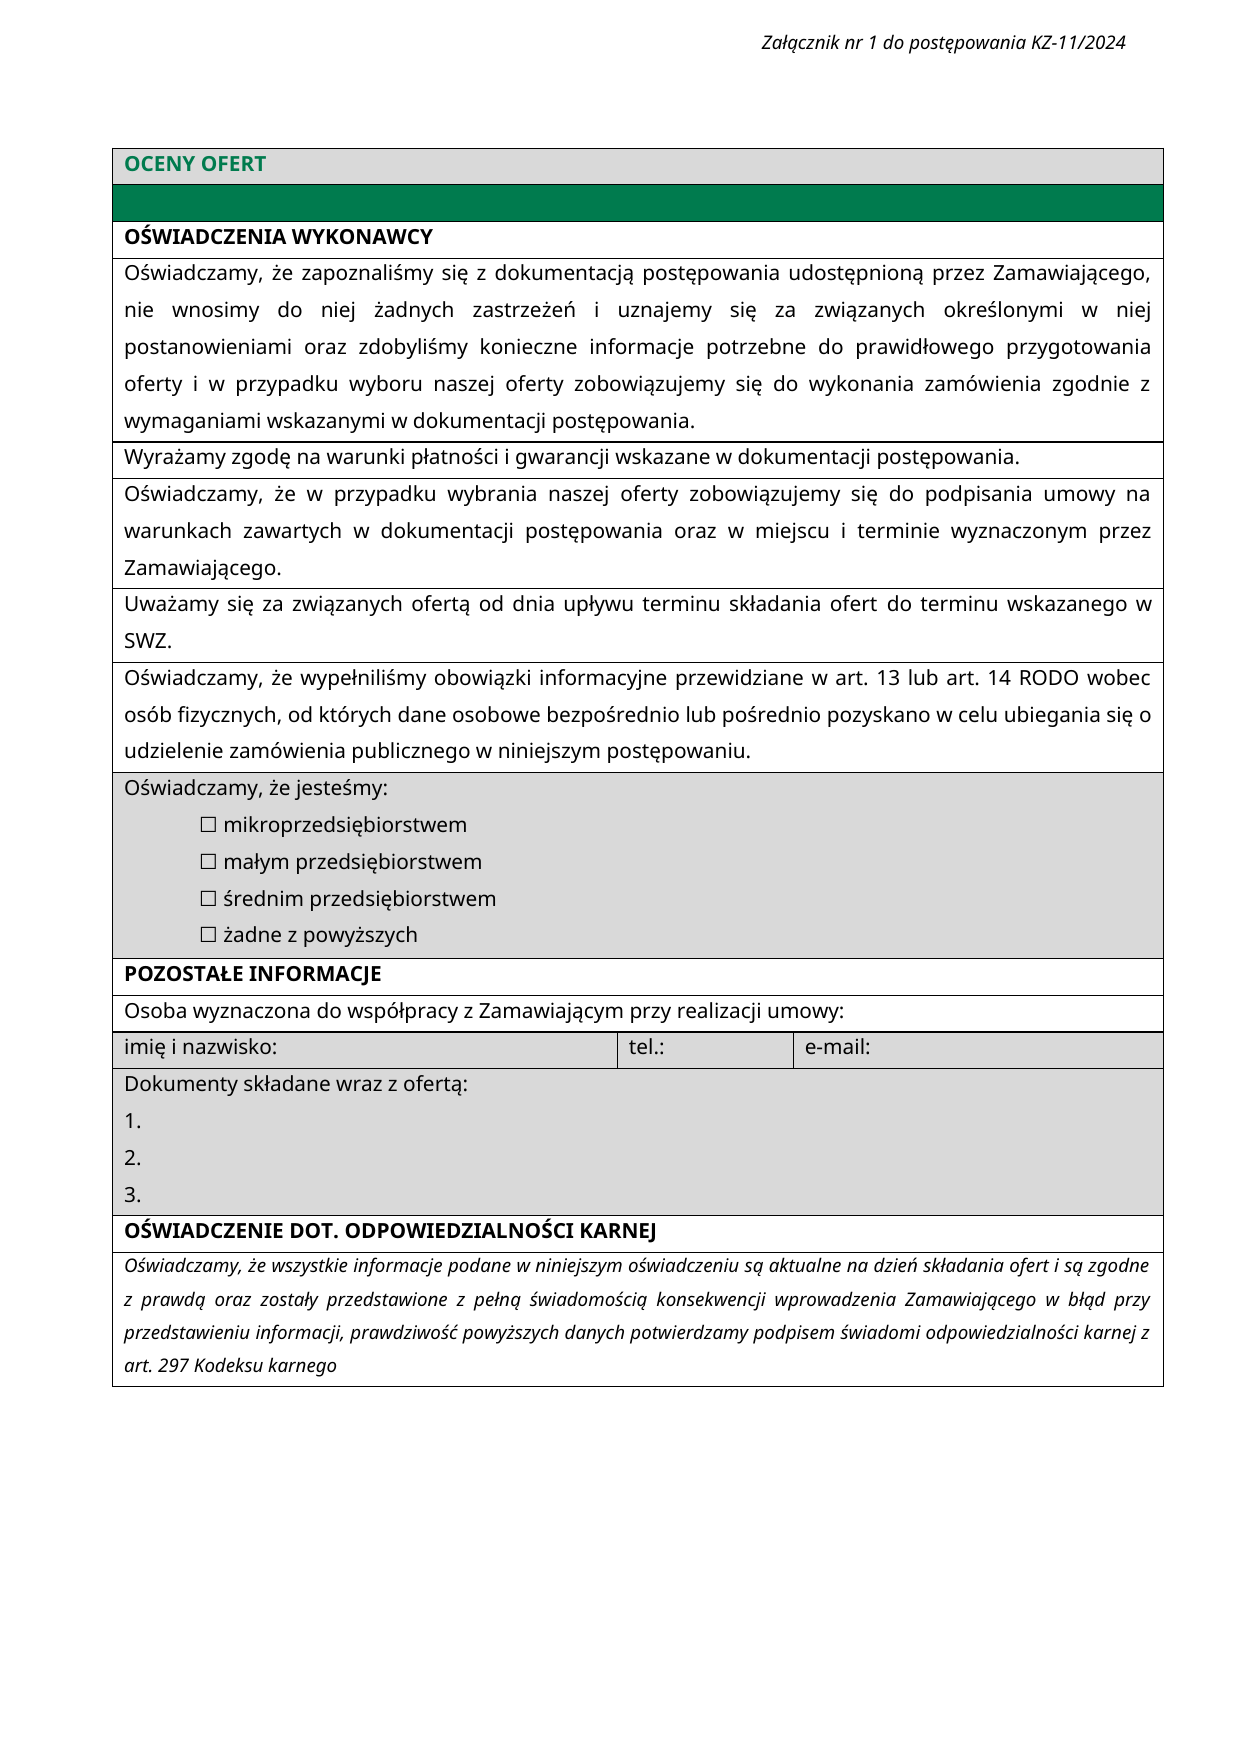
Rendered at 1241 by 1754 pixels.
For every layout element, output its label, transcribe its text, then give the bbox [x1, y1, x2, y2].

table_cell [113, 149, 1163, 184]
table_cell Oświadczamy, że zapoznaliśmy się z dokumentacją postępowania udostępnioną przez Zamawiającego, nie wnosimy do niej żadnych zastrzeżeń i uznajemy się za związanych określonymi w niej postanowieniami oraz zdobyliśmy konieczne informacje potrzebne do prawidłowego przygotowania oferty i w przypadku wyboru naszej oferty zobowiązujemy się do wykonania zamówienia zgodnie z wymaganiami wskazanymi w dokumentacji postępowania. [113, 259, 1163, 441]
table_cell Oświadczamy, że w przypadku wybrania naszej oferty zobowiązujemy się do podpisania umowy na warunkach zawartych w dokumentacji postępowania oraz w miejscu i terminie wyznaczonym przez Zamawiającego. [113, 479, 1163, 588]
table_cell POZOSTAŁE INFORMACJE [113, 959, 1163, 995]
table_cell Oświadczamy, że wszystkie informacje podane w niniejszym oświadczeniu są aktualne na dzień składania ofert i są zgodne z prawdą oraz zostały przedstawione z pełną świadomością konsekwencji wprowadzenia Zamawiającego w błąd przy przedstawieniu informacji, prawdziwość powyższych danych potwierdzamy podpisem świadomi odpowiedzialności karnej z art. 297 Kodeksu karnego [113, 1253, 1163, 1386]
table_cell Oświadczamy, że wypełniliśmy obowiązki informacyjne przewidziane w art. 13 lub art. 14 RODO wobec osób fizycznych, od których dane osobowe bezpośrednio lub pośrednio pozyskano w celu ubiegania się o udzielenie zamówienia publicznego w niniejszym postępowaniu. [113, 663, 1163, 772]
table_cell Osoba wyznaczona do współpracy z Zamawiającym przy realizacji umowy: [113, 996, 1163, 1031]
table_cell Uważamy się za związanych ofertą od dnia upływu terminu składania ofert do terminu wskazanego w SWZ. [113, 589, 1163, 662]
table_cell OŚWIADCZENIA WYKONAWCY [113, 222, 1163, 257]
table_cell tel.: [618, 1033, 793, 1068]
table_cell [113, 185, 1163, 221]
table_cell Dokumenty składane wraz z ofertą: 1. 2. 3. [113, 1069, 1163, 1215]
table_cell Oświadczamy, że jesteśmy: mikroprzedsiębiorstwem małym przedsiębiorstwem średnim przedsiębiorstwem żadne z powyższych [113, 773, 1163, 958]
table_cell e-mail: [794, 1033, 1163, 1068]
table_cell Wyrażamy zgodę na warunki płatności i gwarancji wskazane w dokumentacji postępowania. [113, 443, 1163, 478]
table_cell imię i nazwisko: [113, 1033, 617, 1068]
table_cell OŚWIADCZENIE DOT. ODPOWIEDZIALNOŚCI KARNEJ [113, 1216, 1163, 1252]
